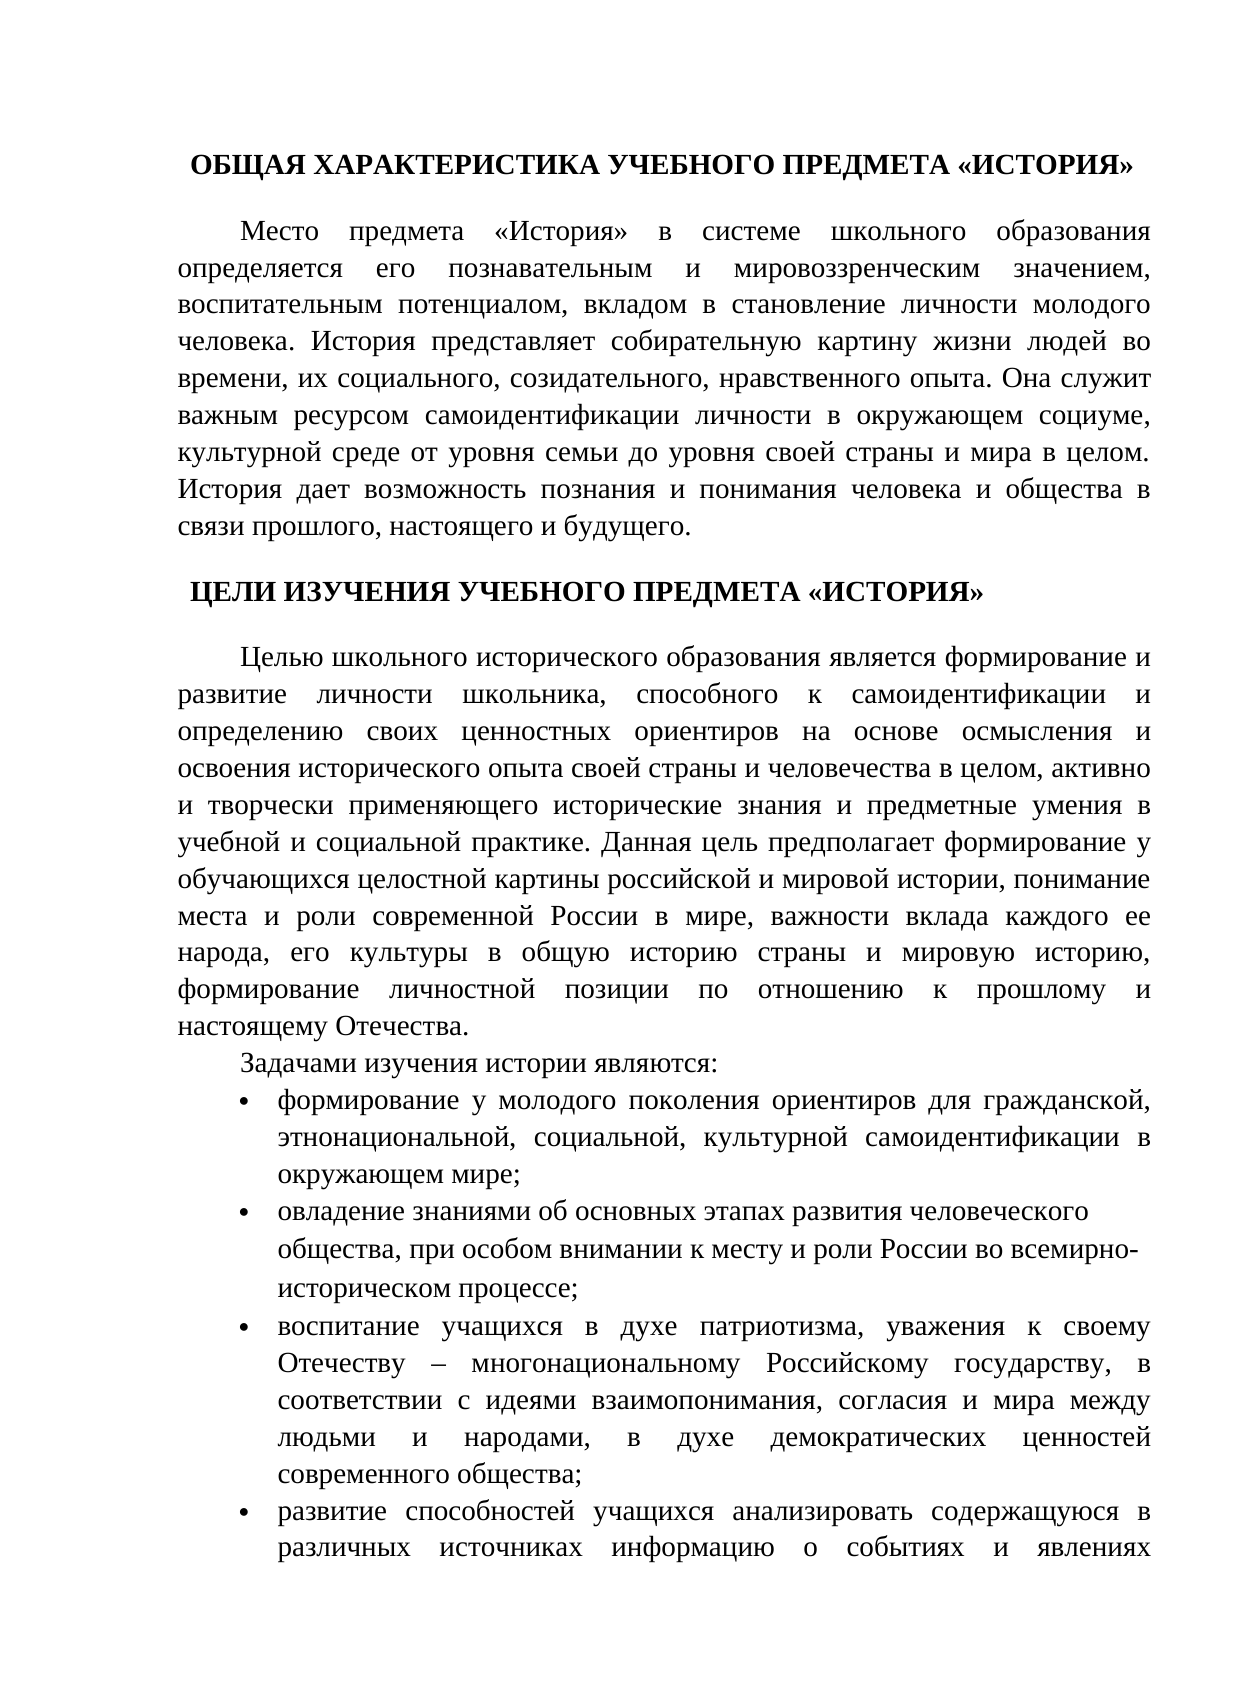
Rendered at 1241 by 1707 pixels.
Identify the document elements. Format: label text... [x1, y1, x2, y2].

text ОБЩАЯ ХАРАКТЕРИСТИКА УЧЕБНОГО ПРЕДМЕТА «ИСТОРИЯ» [190, 147, 1152, 181]
text Место предмета «История» в системе школьного образования определяется его познавательным и мировоззренческим значением, воспитательным потенциалом, вкладом в становление личности молодого человека. История представляет собирательную картину жизни людей во времени, их социального, созидательного, нравственного опыта. Она служит важным ресурсом самоидентификации личности в окружающем социуме, культурной среде от уровня семьи до уровня своей страны и мира в целом. История дает возможность познания и понимания человека и общества в связи прошлого, настоящего и будущего. [177, 213, 1152, 541]
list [240, 1493, 1152, 1563]
list овладение знаниями об основных этапах развития человеческого общества, при особом внимании к месту и роли России во всемирно-историческом процессе; [240, 1193, 1152, 1303]
list воспитание учащихся в духе патриотизма, уважения к своему Отечеству – многонациональному Российскому государству, в соответствии с идеями взаимопонимания, согласия и мира между людьми и народами, в духе демократических ценностей современного общества; [240, 1308, 1152, 1489]
text Целью школьного исторического образования является формирование и развитие личности школьника, способного к самоидентификации и определению своих ценностных ориентиров на основе осмысления и освоения исторического опыта своей страны и человечества в целом, активно и творчески применяющего исторические знания и предметные умения в учебной и социальной практике. Данная цель предполагает формирование у обучающихся целостной картины российской и мировой истории, понимание места и роли современной России в мире, важности вклада каждого ее народа, его культуры в общую историю страны и мировую историю, формирование личностной позиции по отношению к прошлому и настоящему Отечества. [177, 639, 1152, 1042]
text ЦЕЛИ ИЗУЧЕНИЯ УЧЕБНОГО ПРЕДМЕТА «ИСТОРИЯ» [190, 574, 1152, 607]
text Задачами изучения истории являются: [177, 1045, 1152, 1079]
list формирование у молодого поколения ориентиров для гражданской, этнонациональной, социальной, культурной самоидентификации в окружающем мире; [240, 1082, 1152, 1189]
